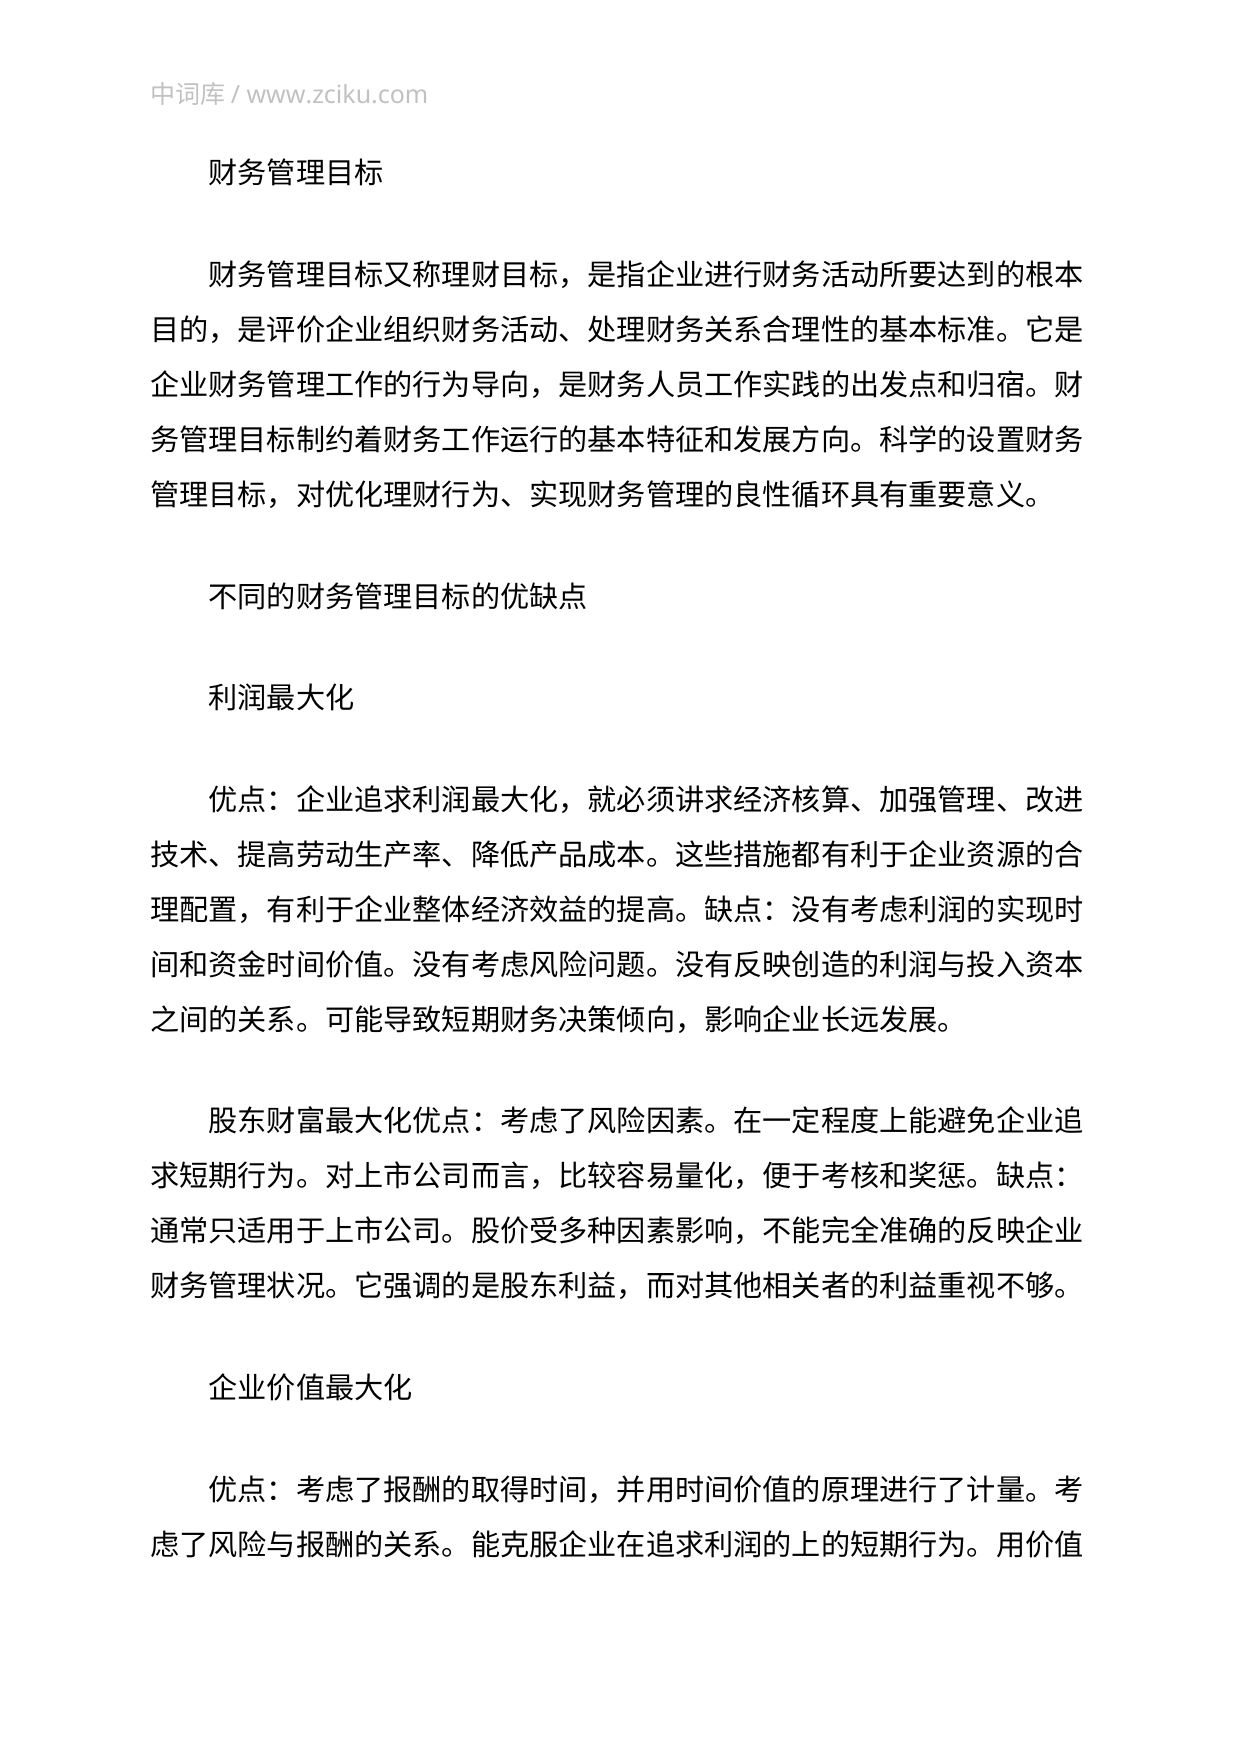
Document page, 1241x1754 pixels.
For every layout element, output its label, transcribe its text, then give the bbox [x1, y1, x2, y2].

text 财务管理目标 [150, 150, 1090, 192]
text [150, 1466, 1090, 1563]
text 股东财富最大化优点：考虑了风险因素。在一定程度上能避免企业追求短期行为。对上市公司而言，比较容易量化，便于考核和奖惩。缺点：通常只适用于上市公司。股价受多种因素影响，不能完全准确的反映企业财务管理状况。它强调的是股东利益，而对其他相关者的利益重视不够。 [150, 1098, 1090, 1305]
text 不同的财务管理目标的优缺点 [150, 573, 1090, 615]
text 利润最大化 [150, 675, 1090, 717]
text 优点：企业追求利润最大化，就必须讲求经济核算、加强管理、改进技术、提高劳动生产率、降低产品成本。这些措施都有利于企业资源的合理配置，有利于企业整体经济效益的提高。缺点：没有考虑利润的实现时间和资金时间价值。没有考虑风险问题。没有反映创造的利润与投入资本之间的关系。可能导致短期财务决策倾向，影响企业长远发展。 [150, 777, 1090, 1038]
text 企业价值最大化 [150, 1364, 1090, 1407]
text 财务管理目标又称理财目标，是指企业进行财务活动所要达到的根本目的，是评价企业组织财务活动、处理财务关系合理性的基本标准。它是企业财务管理工作的行为导向，是财务人员工作实践的出发点和归宿。财务管理目标制约着财务工作运行的基本特征和发展方向。科学的设置财务管理目标，对优化理财行为、实现财务管理的良性循环具有重要意义。 [150, 252, 1090, 514]
